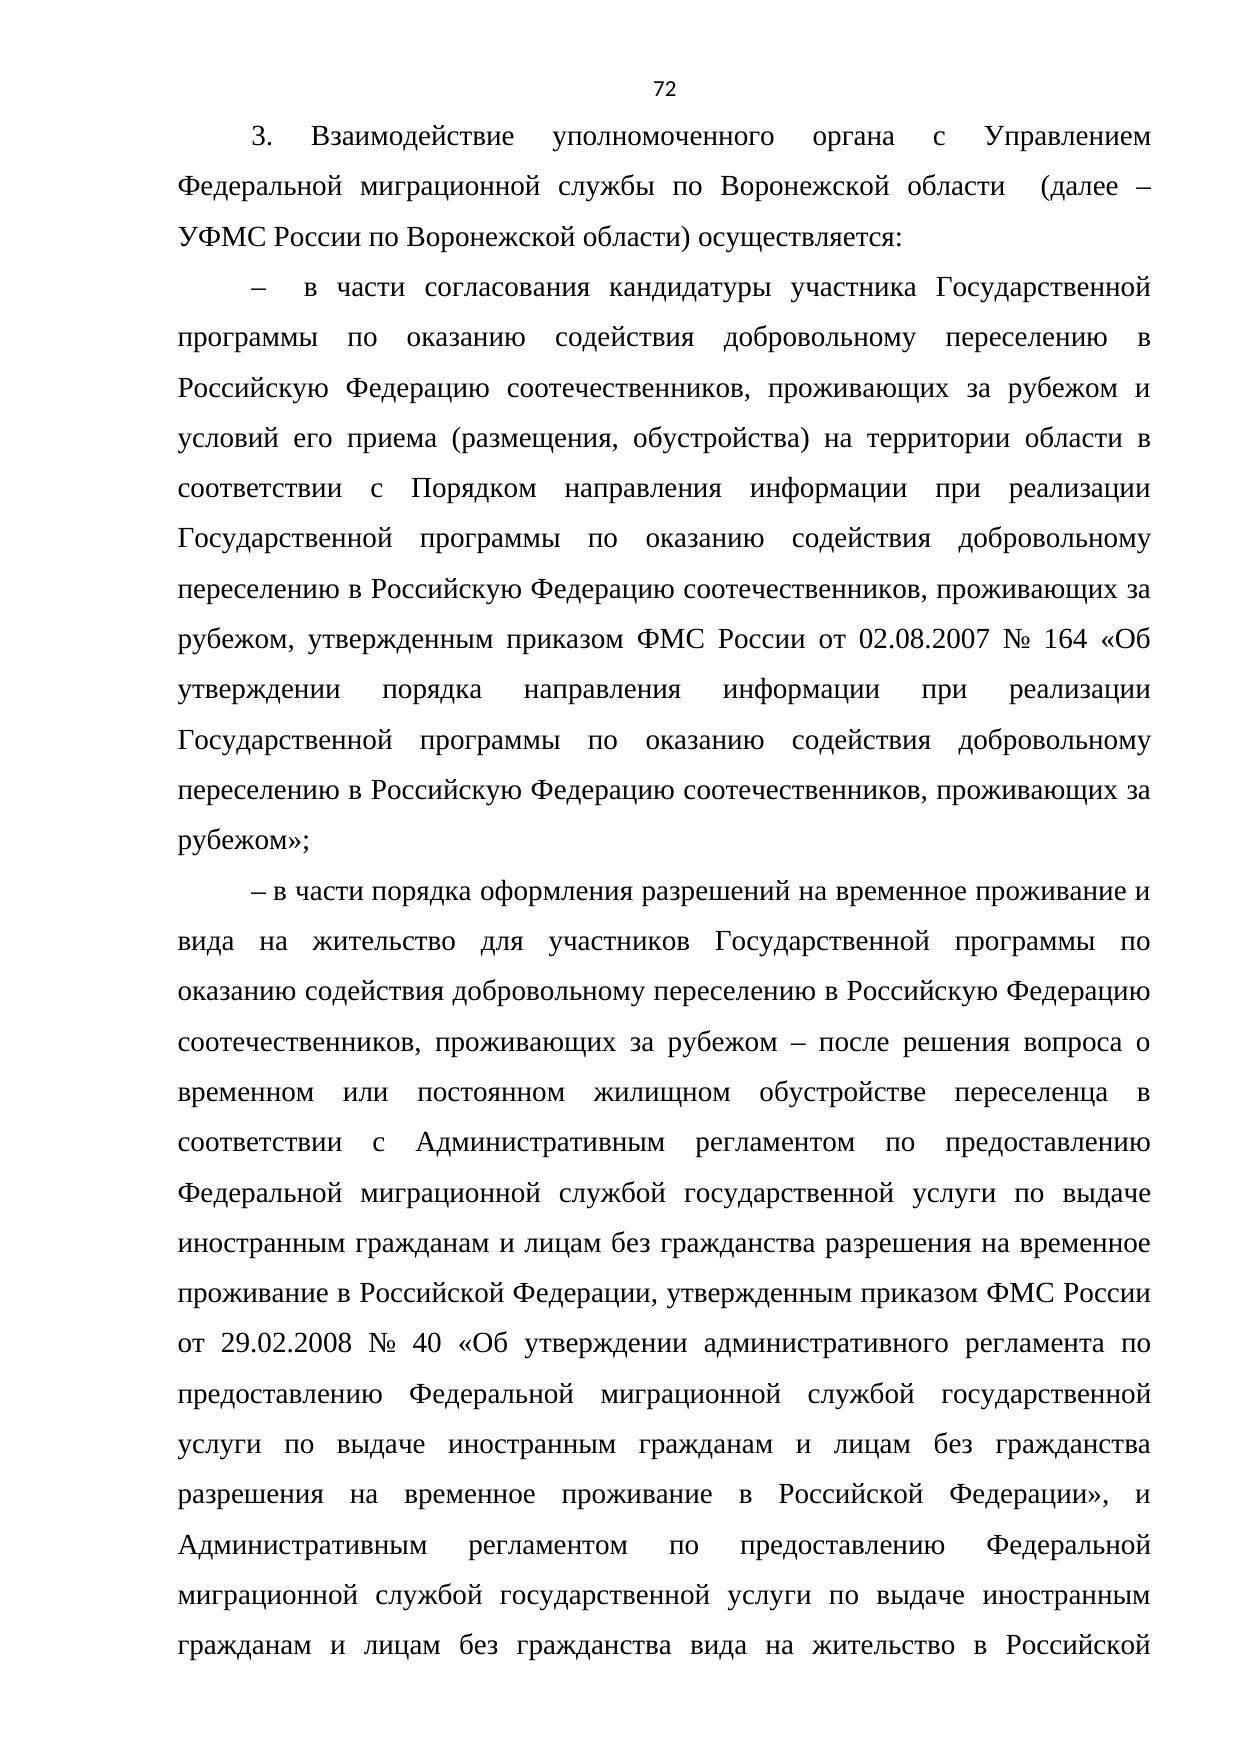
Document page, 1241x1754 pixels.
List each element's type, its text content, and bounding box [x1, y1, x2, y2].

text – в части согласования кандидатуры участника Государственной программы по оказанию содействия добровольному переселению в Российскую Федерацию соотечественников, проживающих за рубежом и условий его приема (размещения, обустройства) на территории области в соответствии с Порядком направления информации при реализации Государственной программы по оказанию содействия добровольному переселению в Российскую Федерацию соотечественников, проживающих за рубежом, утвержденным приказом ФМС России от 02.08.2007 № 164 «Об утверждении порядка направления информации при реализации Государственной программы по оказанию содействия добровольному переселению в Российскую Федерацию соотечественников, проживающих за рубежом»; [177, 269, 1152, 856]
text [177, 873, 1152, 1661]
text 3. Взаимодействие уполномоченного органа с Управлением Федеральной миграционной службы по Воронежской области (далее – УФМС России по Воронежской области) осуществляется: [177, 118, 1152, 252]
